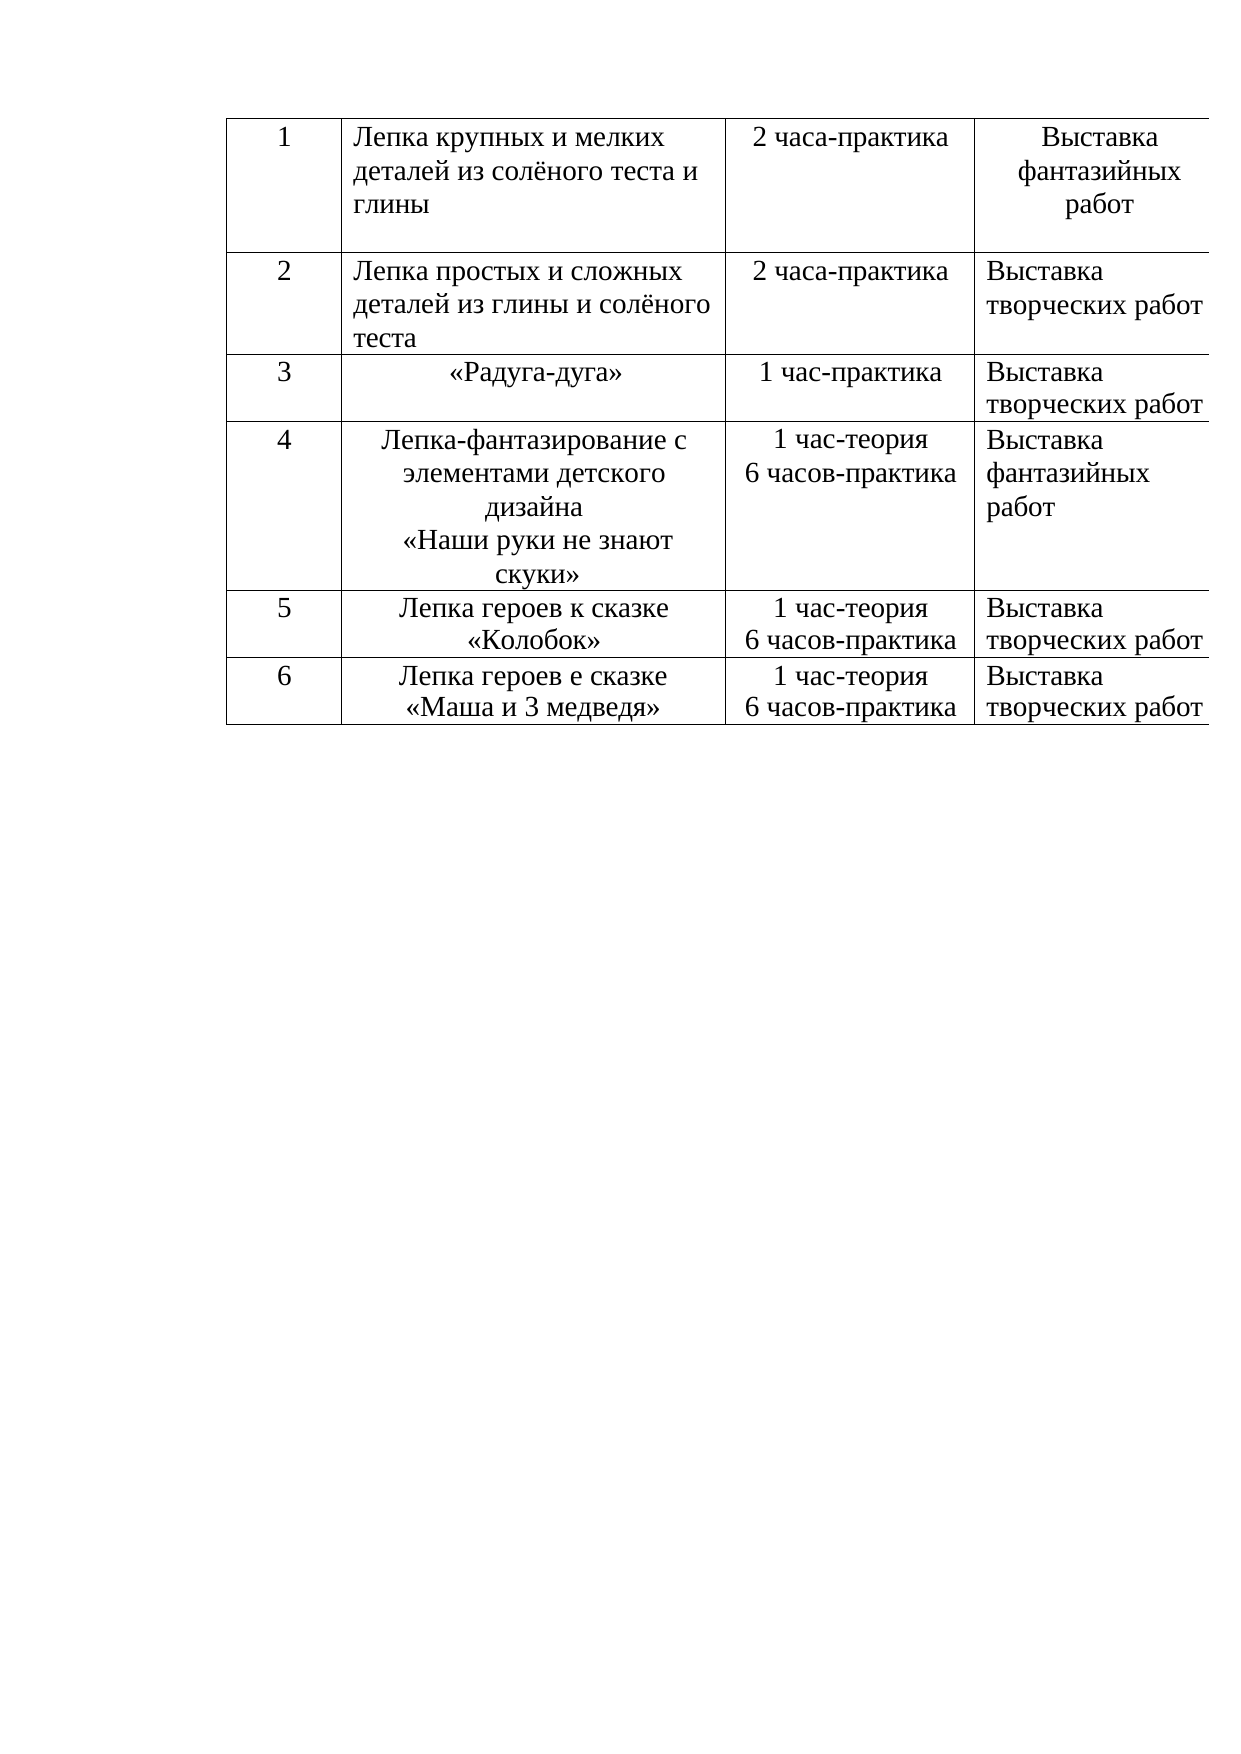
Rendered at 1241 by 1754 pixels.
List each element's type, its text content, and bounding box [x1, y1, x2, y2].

table_cell Лепка героев е сказке «Маша и 3 медведя» [342, 658, 725, 724]
table_cell Выставка творческих работ [975, 355, 1209, 421]
table_cell Выставка творческих работ [975, 253, 1209, 354]
table_cell Лепка-фантазирование с элементами детского дизайна «Наши руки не знают скуки» [342, 422, 725, 590]
table_cell 2 часа-практика [726, 119, 974, 252]
table_cell Лепка простых и сложных деталей из глины и солёного теста [342, 253, 725, 354]
table_cell Лепка крупных и мелких деталей из солёного теста и глины [342, 119, 725, 252]
table_cell 1 час-теория 6 часов-практика [726, 591, 974, 657]
table_cell Выставка творческих работ [975, 591, 1209, 657]
table_cell 2 часа-практика [726, 253, 974, 354]
table_cell 2 [227, 253, 341, 354]
table_cell «Радуга-дуга» [342, 355, 725, 421]
table_cell Лепка героев к сказке «Колобок» [342, 591, 725, 657]
table_cell 3 [227, 355, 341, 421]
table_cell 6 [227, 658, 341, 724]
table_cell Выставка фантазийных работ [975, 422, 1209, 590]
table_cell 1 час-теория 6 часов-практика [726, 658, 974, 724]
table_cell 1 час-практика [726, 355, 974, 421]
table_cell 1 час-теория 6 часов-практика [726, 422, 974, 590]
table_cell 4 [227, 422, 341, 590]
table_cell 5 [227, 591, 341, 657]
table_cell Выставка творческих работ [975, 658, 1209, 724]
table_cell Выставка фантазийных работ [975, 119, 1209, 252]
table_cell 1 [227, 119, 341, 252]
